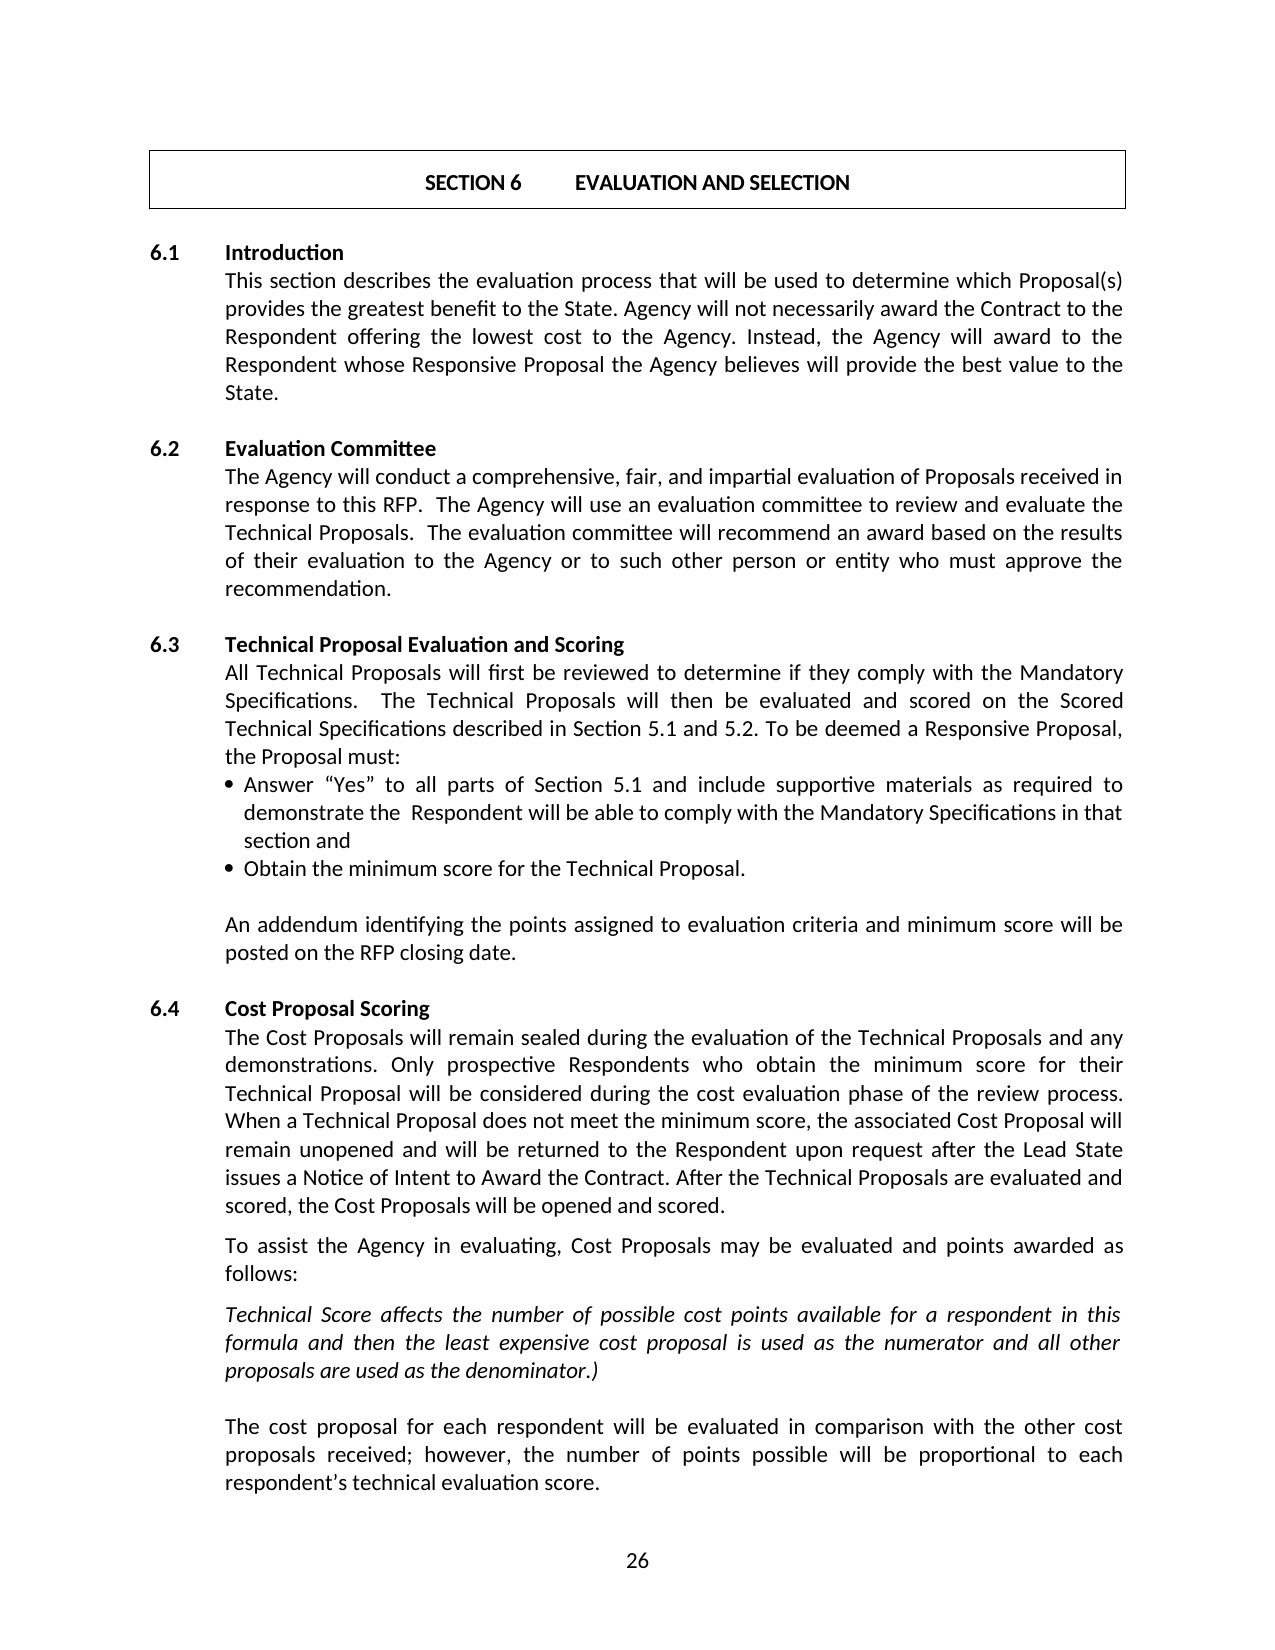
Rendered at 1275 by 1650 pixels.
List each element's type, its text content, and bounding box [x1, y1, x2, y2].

list Obtain the minimum score for the Technical Proposal. [225, 854, 1125, 882]
text The cost proposal for each respondent will be evaluated in comparison with the other cost proposals received; however, the number of points possible will be proportional to each respondent’s technical evaluation score. [225, 1412, 1125, 1496]
subtitle SECTION 6 EVALUATION AND SELECTION [150, 151, 1125, 208]
text The Cost Proposals will remain sealed during the evaluation of the Technical Proposals and any demonstrations. Only prospective Respondents who obtain the minimum score for their Technical Proposal will be considered during the cost evaluation phase of the review process. When a Technical Proposal does not meet the minimum score, the associated Cost Proposal will remain unopened and will be returned to the Respondent upon request after the Lead State issues a Notice of Intent to Award the Contract. After the Technical Proposals are evaluated and scored, the Cost Proposals will be opened and scored. [225, 1023, 1125, 1219]
list Evaluation Committee [150, 434, 1125, 462]
list Answer “Yes” to all parts of Section 5.1 and include supportive materials as required to demonstrate the Respondent will be able to comply with the Mandatory Specifications in that section and [225, 770, 1125, 854]
text To assist the Agency in evaluating, Cost Proposals may be evaluated and points awarded as follows: [225, 1231, 1125, 1287]
list Cost Proposal Scoring [150, 994, 1125, 1023]
text 6.1 Introduction [150, 238, 1125, 266]
text This section describes the evaluation process that will be used to determine which Proposal(s) provides the greatest benefit to the State. Agency will not necessarily award the Contract to the Respondent offering the lowest cost to the Agency. Instead, the Agency will award to the Respondent whose Responsive Proposal the Agency believes will provide the best value to the State. [225, 266, 1125, 406]
text All Technical Proposals will first be reviewed to determine if they comply with the Mandatory Specifications. The Technical Proposals will then be evaluated and scored on the Scored Technical Specifications described in Section 5.1 and 5.2. To be deemed a Responsive Proposal, the Proposal must: [225, 658, 1125, 770]
list Technical Proposal Evaluation and Scoring [150, 630, 1125, 658]
text An addendum identifying the points assigned to evaluation criteria and minimum score will be posted on the RFP closing date. [225, 911, 1125, 967]
text Technical Score affects the number of possible cost points available for a respondent in this formula and then the least expensive cost proposal is used as the numerator and all other proposals are used as the denominator.) [225, 1300, 1125, 1384]
text The Agency will conduct a comprehensive, fair, and impartial evaluation of Proposals received in response to this RFP. The Agency will use an evaluation committee to review and evaluate the Technical Proposals. The evaluation committee will recommend an award based on the results of their evaluation to the Agency or to such other person or entity who must approve the recommendation. [225, 462, 1125, 602]
